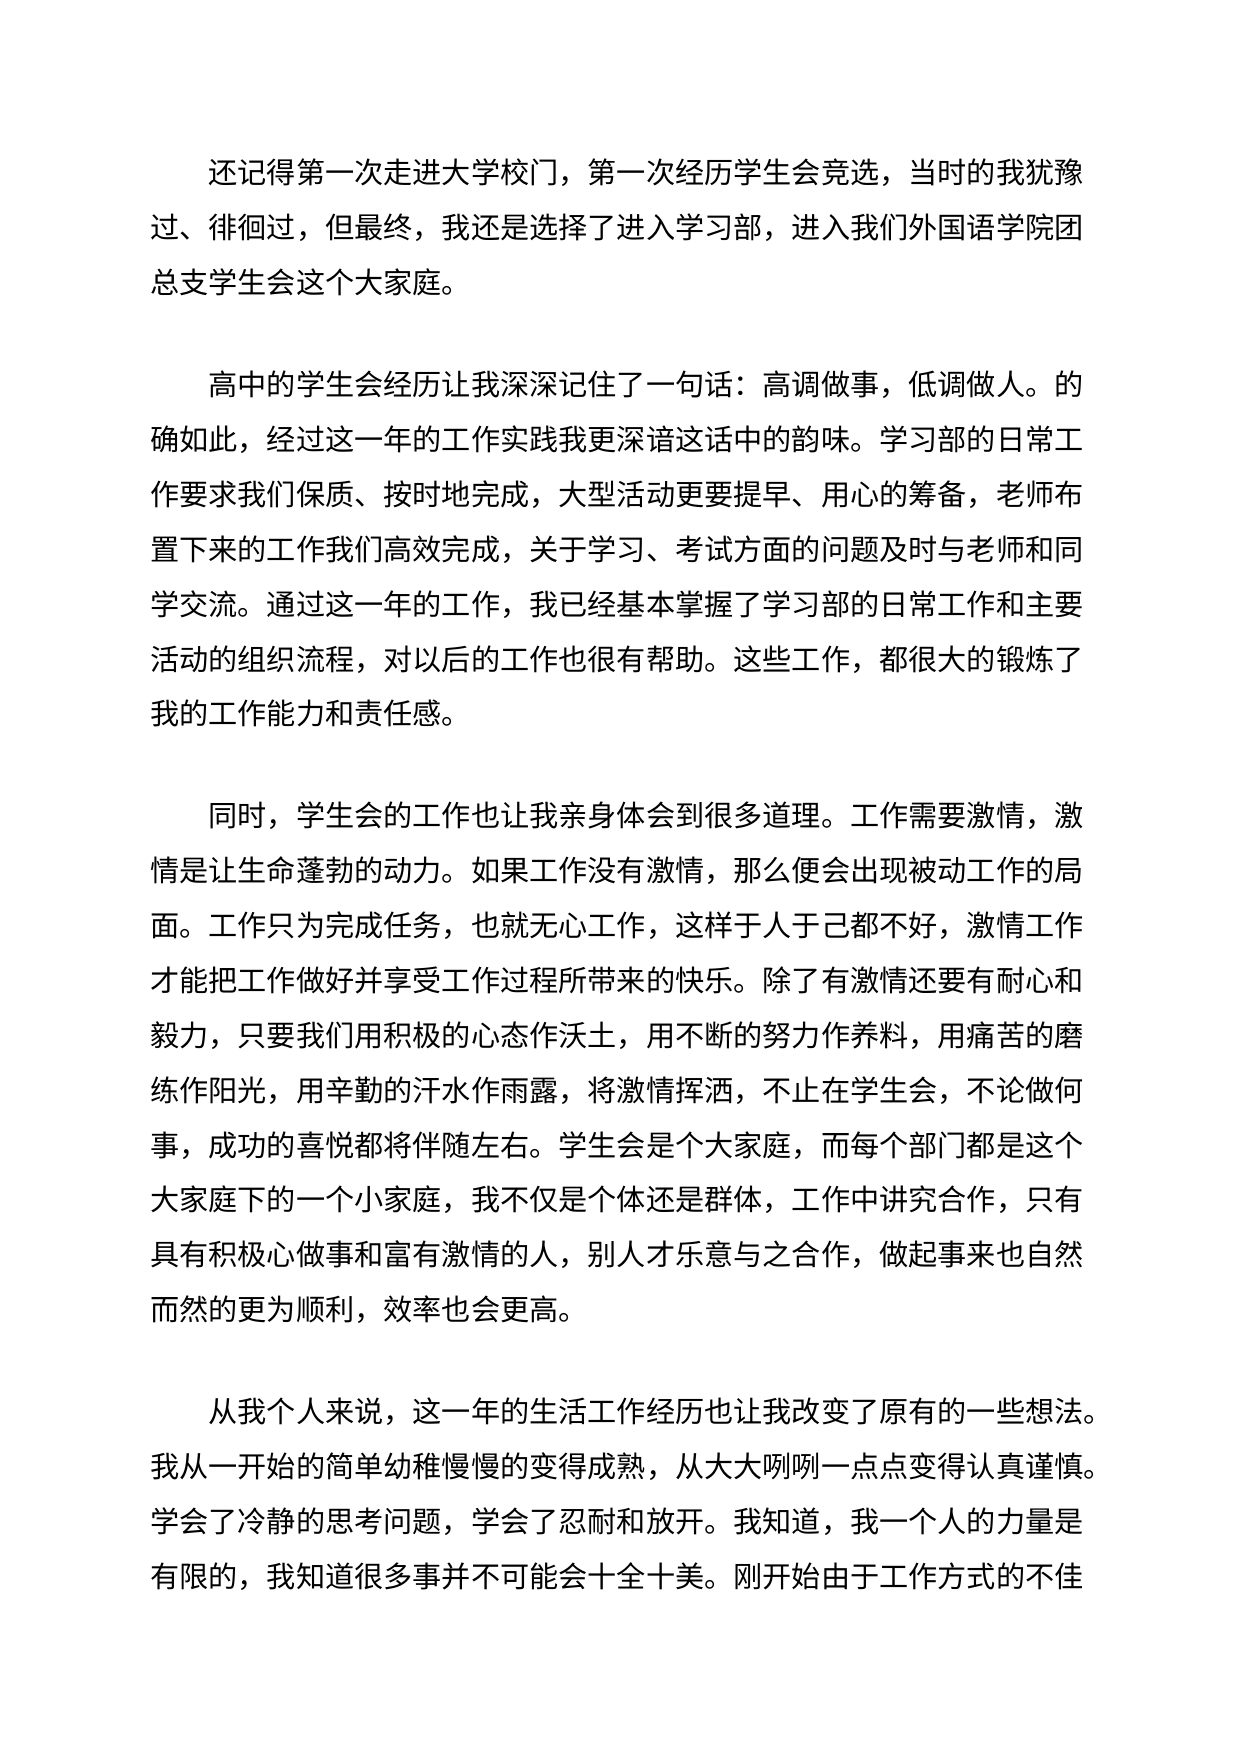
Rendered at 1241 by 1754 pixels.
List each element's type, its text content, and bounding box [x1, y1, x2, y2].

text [150, 1388, 1090, 1596]
text 同时，学生会的工作也让我亲身体会到很多道理。工作需要激情，激情是让生命蓬勃的动力。如果工作没有激情，那么便会出现被动工作的局面。工作只为完成任务，也就无心工作，这样于人于己都不好，激情工作才能把工作做好并享受工作过程所带来的快乐。除了有激情还要有耐心和毅力，只要我们用积极的心态作沃土，用不断的努力作养料，用痛苦的磨练作阳光，用辛勤的汗水作雨露，将激情挥洒，不止在学生会，不论做何事，成功的喜悦都将伴随左右。学生会是个大家庭，而每个部门都是这个大家庭下的一个小家庭，我不仅是个体还是群体，工作中讲究合作，只有具有积极心做事和富有激情的人，别人才乐意与之合作，做起事来也自然而然的更为顺利，效率也会更高。 [150, 793, 1090, 1329]
text 高中的学生会经历让我深深记住了一句话：高调做事，低调做人。的确如此，经过这一年的工作实践我更深谙这话中的韵味。学习部的日常工作要求我们保质、按时地完成，大型活动更要提早、用心的筹备，老师布置下来的工作我们高效完成，关于学习、考试方面的问题及时与老师和同学交流。通过这一年的工作，我已经基本掌握了学习部的日常工作和主要活动的组织流程，对以后的工作也很有帮助。这些工作，都很大的锻炼了我的工作能力和责任感。 [150, 362, 1090, 733]
text 还记得第一次走进大学校门，第一次经历学生会竞选，当时的我犹豫过、徘徊过，但最终，我还是选择了进入学习部，进入我们外国语学院团总支学生会这个大家庭。 [150, 150, 1090, 302]
